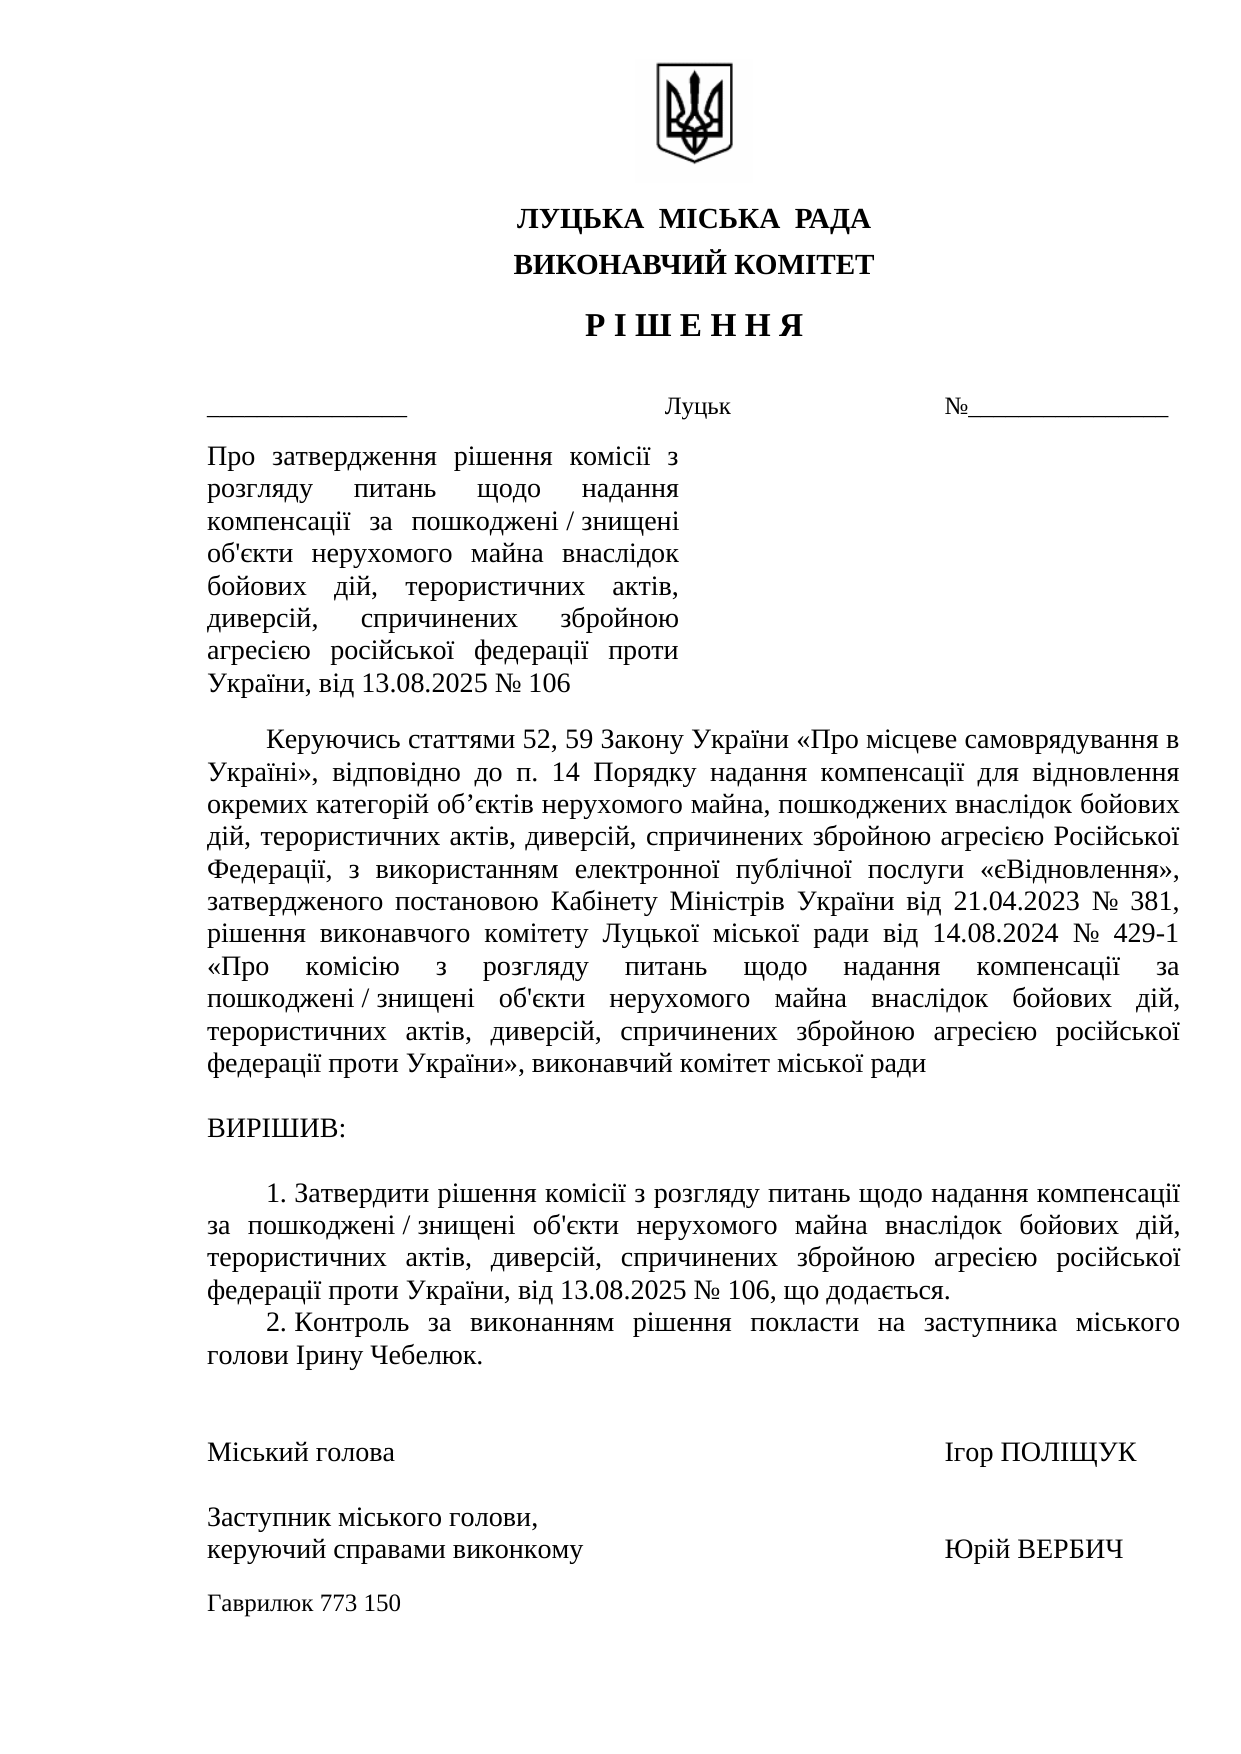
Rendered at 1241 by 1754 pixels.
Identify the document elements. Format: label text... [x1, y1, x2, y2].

subtitle Р І Ш Е Н Н Я [207, 305, 1181, 343]
text Міський голова Ігор ПОЛІЩУК [207, 1435, 1181, 1467]
text Про затвердження рішення комісії з розгляду питань щодо надання компенсації за пошкоджені / знищені об'єкти нерухомого майна внаслідок бойових дій, терористичних актів, диверсій, спричинених збройною агресією російської федерації проти України, від 13.08.2025 № 106 [207, 439, 679, 698]
text ВИРІШИВ: [207, 1111, 1181, 1143]
subtitle ЛУЦЬКА МІСЬКА РАДА [207, 202, 1181, 235]
text Заступник міського голови, [207, 1500, 1181, 1532]
text Керуючись статтями 52, 59 Закону України «Про місцеве самоврядування в Україні», відповідно до п. 14 Порядку надання компенсації для відновлення окремих категорій об’єктів нерухомого майна, пошкоджених внаслідок бойових дій, терористичних актів, диверсій, спричинених збройною агресією Російської Федерації, з використанням електронної публічної послуги «єВідновлення», затвердженого постановою Кабінету Міністрів України від 21.04.2023 № 381, рішення виконавчого комітету Луцької міської ради від 14.08.2024 № 429-1 «Про комісію з розгляду питань щодо надання компенсації за пошкоджені / знищені об'єкти нерухомого майна внаслідок бойових дій, терористичних актів, диверсій, спричинених збройною агресією російської федерації проти України», виконавчий комітет міської ради [207, 722, 1181, 1078]
text Гаврилюк 773 150 [207, 1588, 1181, 1617]
text 2. Контроль за виконанням рішення покласти на заступника міського голови Ірину Чебелюк. [207, 1305, 1181, 1370]
text 1. Затвердити рішення комісії з розгляду питань щодо надання компенсації за пошкоджені / знищені об'єкти нерухомого майна внаслідок бойових дій, терористичних актів, диверсій, спричинених збройною агресією російської федерації проти України, від 13.08.2025 № 106, що додається. [207, 1176, 1182, 1305]
subtitle ВИКОНАВЧИЙ КОМІТЕТ [207, 247, 1181, 281]
text ________________ Луцьк №________________ [207, 391, 1181, 420]
text керуючий справами виконкому Юрій ВЕРБИЧ [207, 1532, 1181, 1564]
